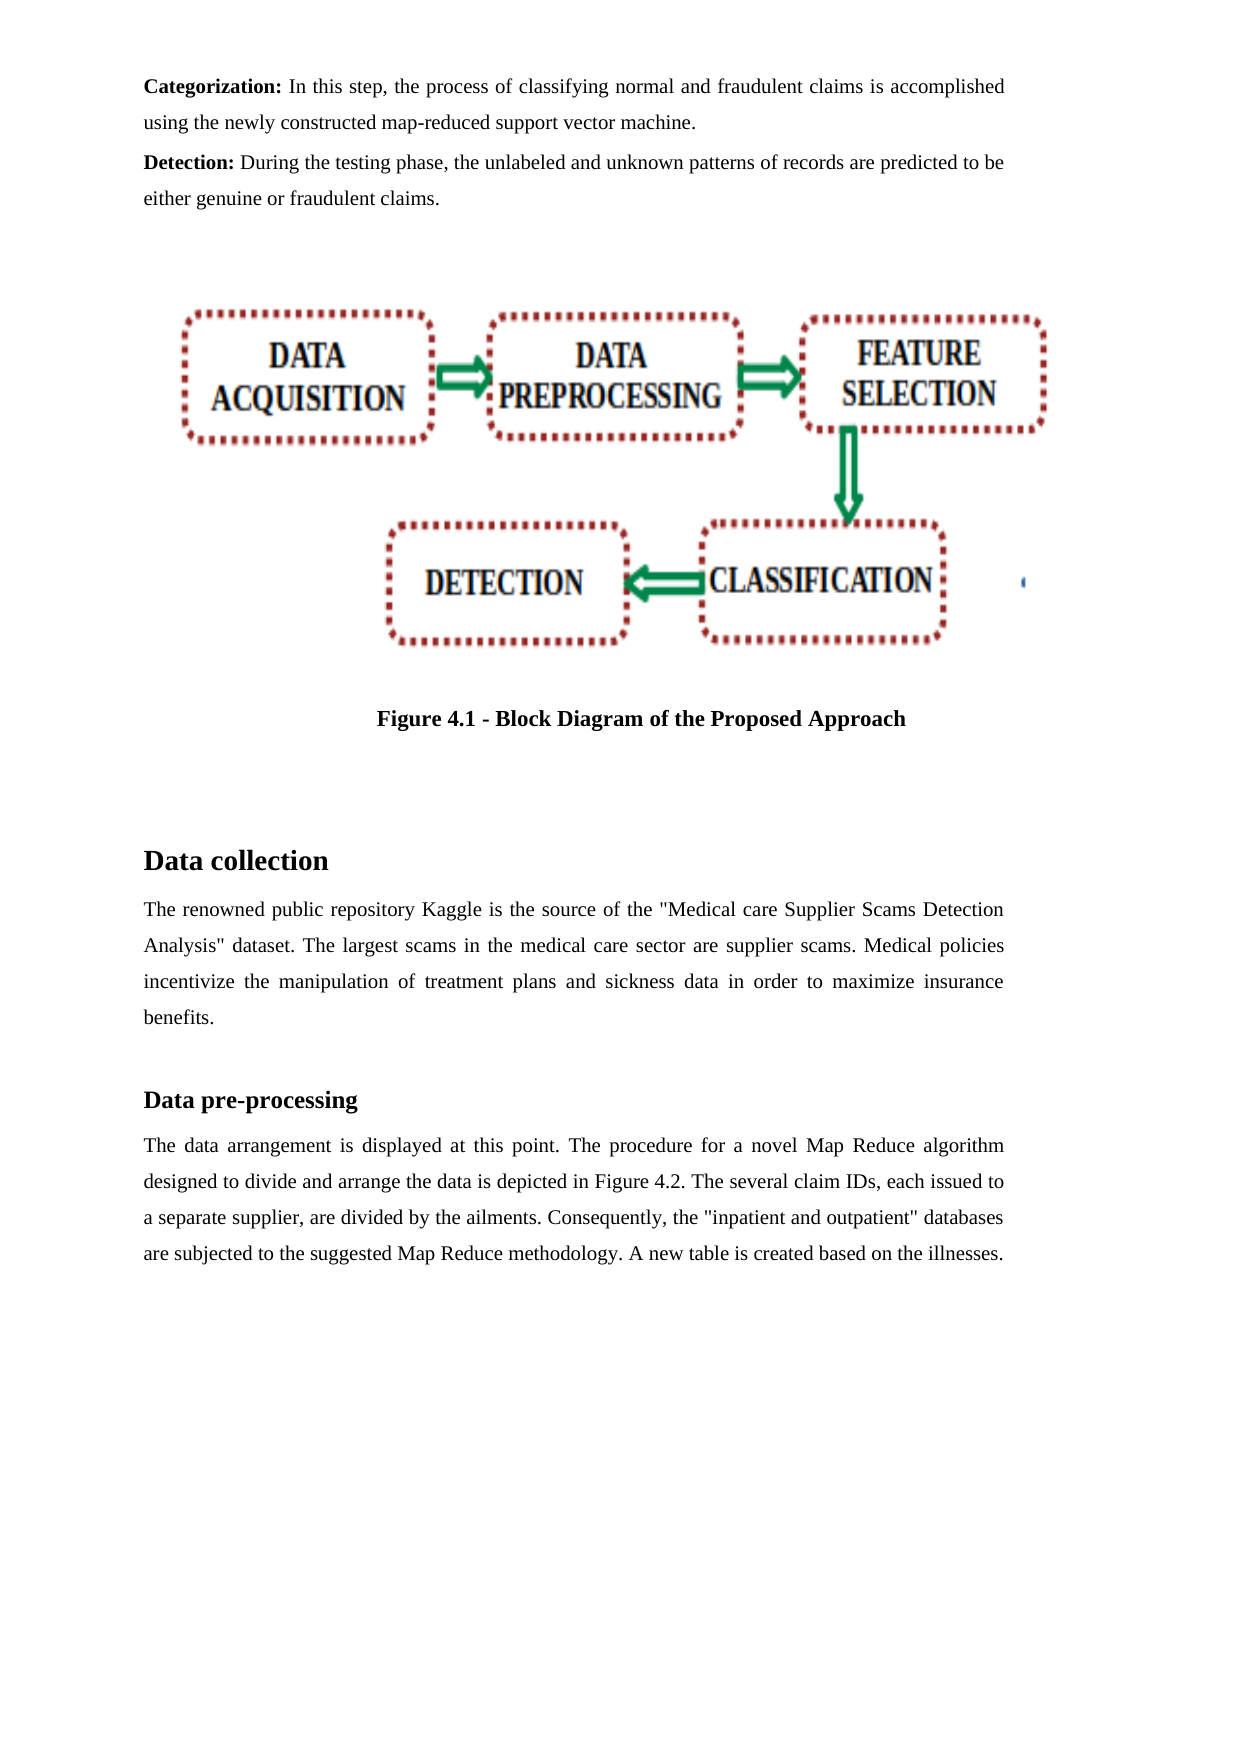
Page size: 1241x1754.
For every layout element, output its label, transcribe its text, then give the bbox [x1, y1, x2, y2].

text The data arrangement is displayed at this point. The procedure for a novel Map Reduce algorithm designed to divide and arrange the data is depicted in Figure 4.2. The several claim IDs, each issued to a separate supplier, are divided by the ailments. Consequently, the "inpatient and outpatient" databases are subjected to the suggested Map Reduce methodology. A new table is created based on the illnesses. [143, 1133, 1006, 1265]
picture [167, 270, 1072, 694]
text Categorization: In this step, the process of classifying normal and fraudulent claims is accomplished using the newly constructed map-reduced support vector machine. [143, 74, 1006, 134]
text Detection: During the testing phase, the unlabeled and unknown patterns of records are predicted to be either genuine or fraudulent claims. [143, 150, 1006, 210]
text The renowned public repository Kaggle is the source of the "Medical care Supplier Scams Detection Analysis" dataset. The largest scams in the medical care sector are supplier scams. Medical policies incentivize the manipulation of treatment plans and sickness data in order to maximize insurance benefits. [143, 897, 1006, 1029]
text Data pre-processing [143, 1086, 1006, 1114]
text Data collection [143, 843, 1006, 876]
